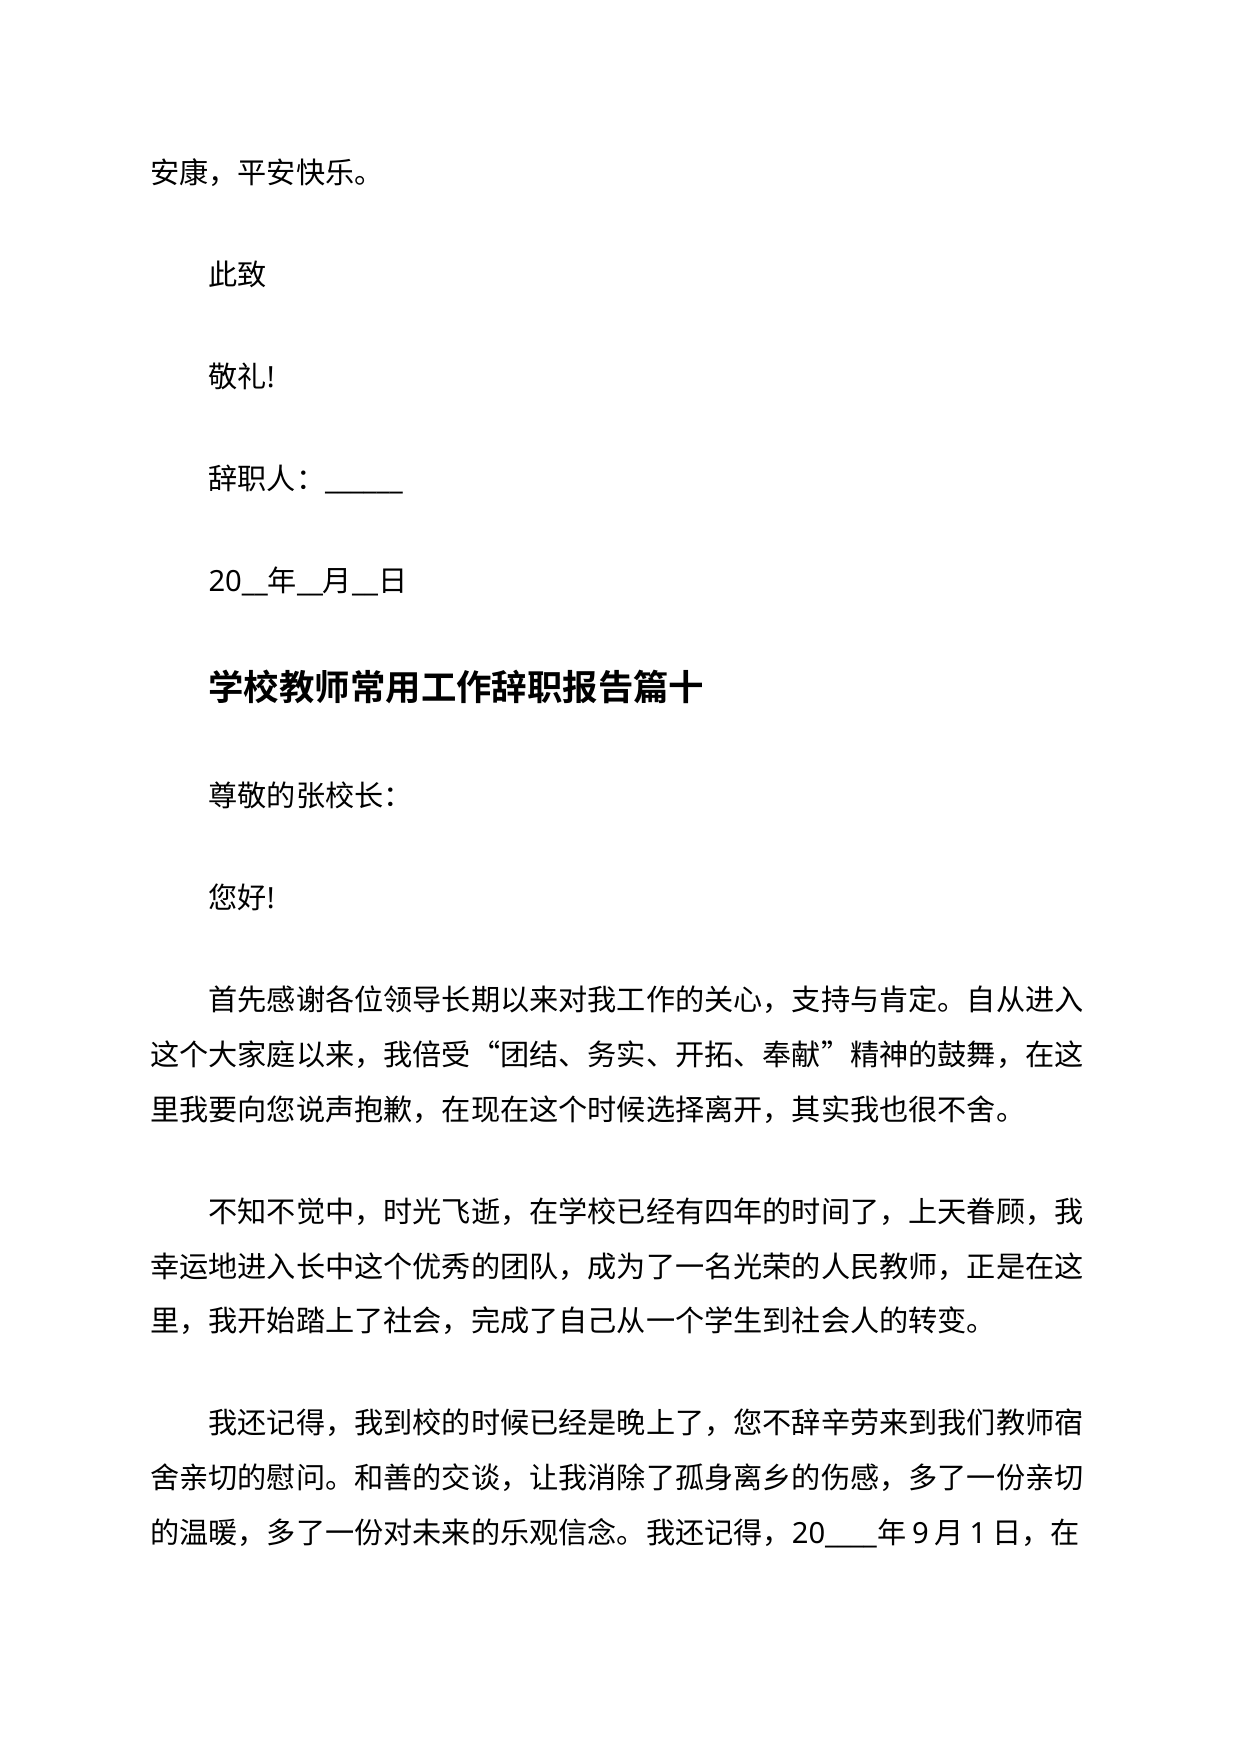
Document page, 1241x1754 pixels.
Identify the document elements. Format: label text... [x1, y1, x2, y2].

text 学校教师常用工作辞职报告篇十 [150, 659, 1090, 711]
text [150, 1400, 1090, 1552]
text 尊敬的张校长： [150, 773, 1090, 815]
text 辞职人：______ [150, 456, 1090, 498]
text 此致 [150, 252, 1090, 294]
text 敬礼! [150, 353, 1090, 396]
text 20__年__月__日 [150, 557, 1090, 600]
text 您好! [150, 875, 1090, 917]
text 不知不觉中，时光飞逝，在学校已经有四年的时间了，上天眷顾，我幸运地进入长中这个优秀的团队，成为了一名光荣的人民教师，正是在这里，我开始踏上了社会，完成了自己从一个学生到社会人的转变。 [150, 1188, 1090, 1340]
text 首先感谢各位领导长期以来对我工作的关心，支持与肯定。自从进入这个大家庭以来，我倍受“团结、务实、开拓、奉献”精神的鼓舞，在这里我要向您说声抱歉，在现在这个时候选择离开，其实我也很不舍。 [150, 977, 1090, 1129]
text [150, 150, 1090, 192]
